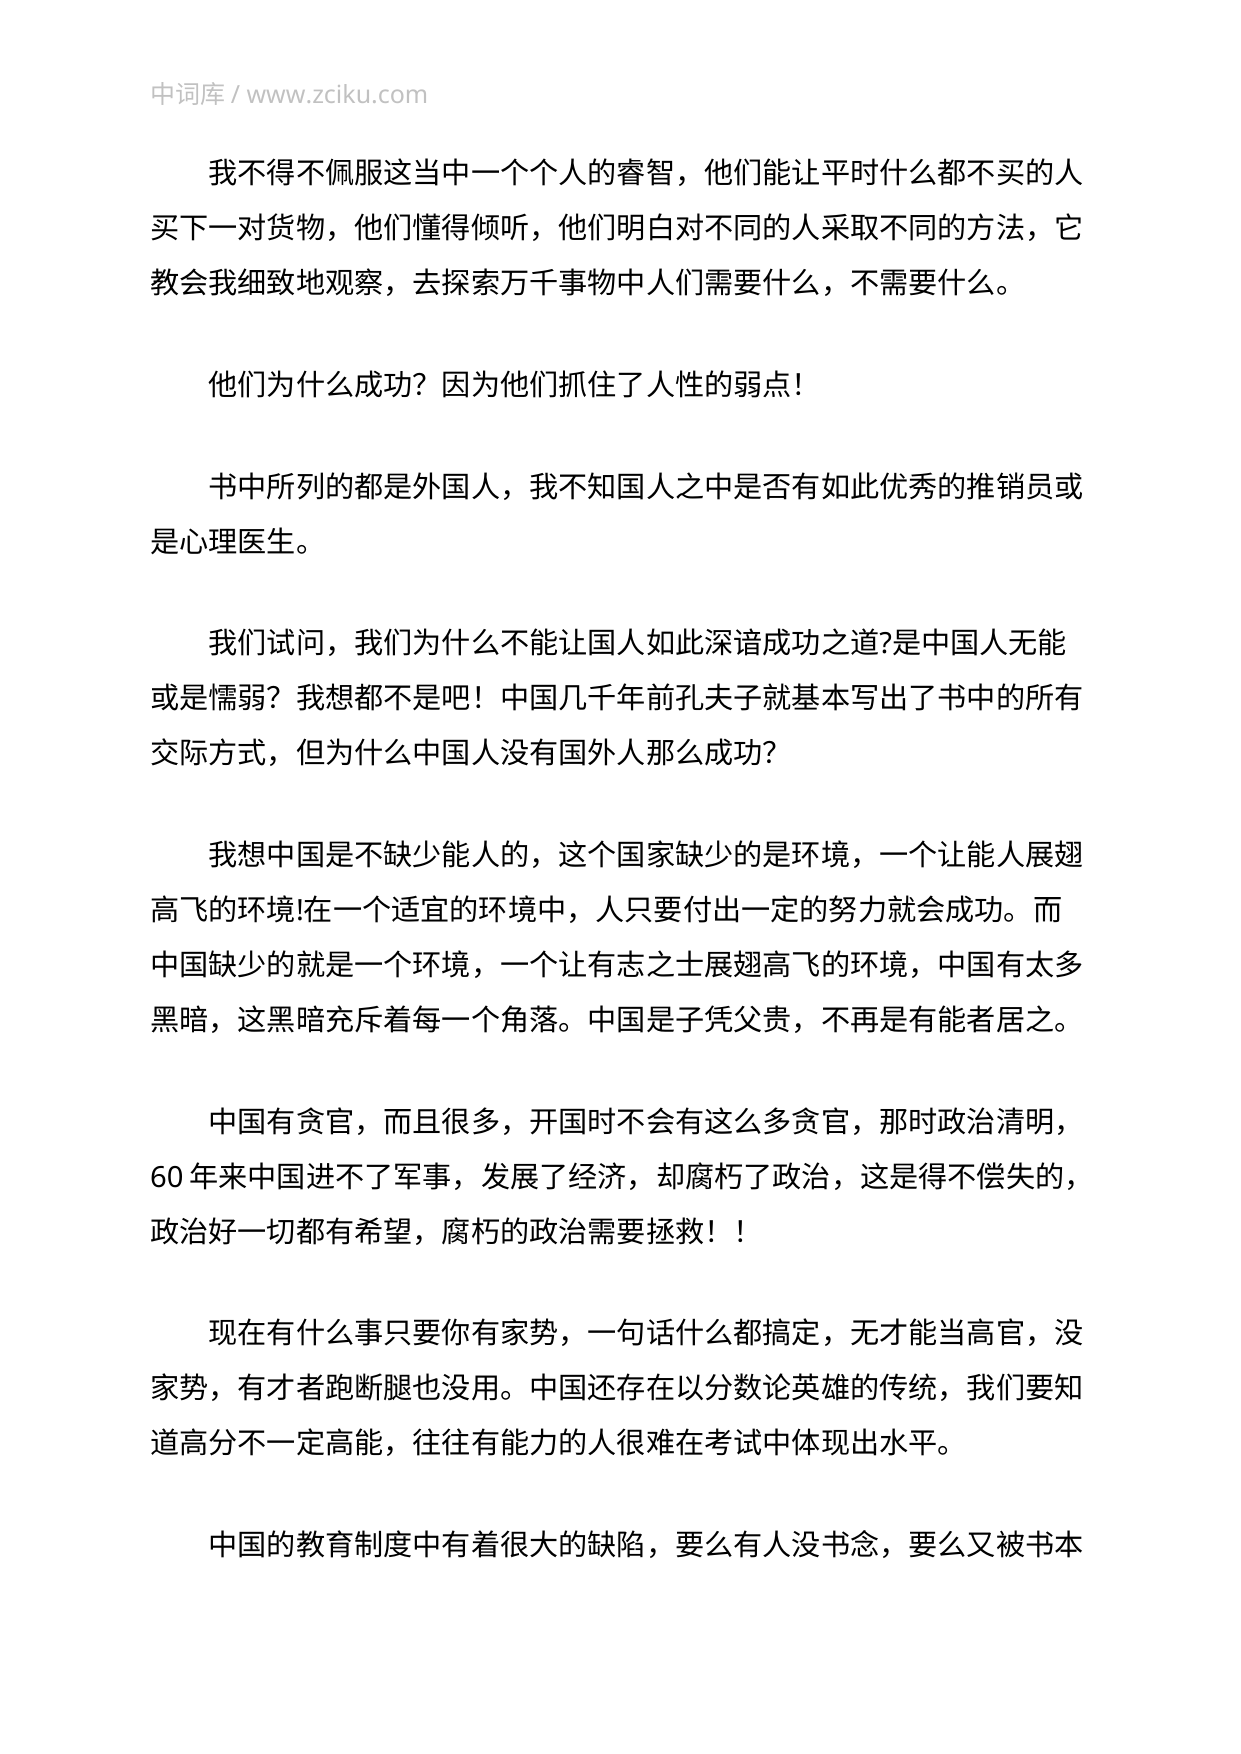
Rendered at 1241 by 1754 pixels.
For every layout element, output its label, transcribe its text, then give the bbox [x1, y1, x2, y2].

text 我们试问，我们为什么不能让国人如此深谙成功之道?是中国人无能或是懦弱？我想都不是吧！中国几千年前孔夫子就基本写出了书中的所有交际方式，但为什么中国人没有国外人那么成功？ [150, 620, 1090, 772]
text 中国有贪官，而且很多，开国时不会有这么多贪官，那时政治清明，60年来中国进不了军事，发展了经济，却腐朽了政治，这是得不偿失的，政治好一切都有希望，腐朽的政治需要拯救！！ [150, 1098, 1090, 1250]
text 书中所列的都是外国人，我不知国人之中是否有如此优秀的推销员或是心理医生。 [150, 463, 1090, 561]
text 现在有什么事只要你有家势，一句话什么都搞定，无才能当高官，没家势，有才者跑断腿也没用。中国还存在以分数论英雄的传统，我们要知道高分不一定高能，往往有能力的人很难在考试中体现出水平。 [150, 1310, 1090, 1462]
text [150, 1521, 1090, 1564]
text 我想中国是不缺少能人的，这个国家缺少的是环境，一个让能人展翅高飞的环境!在一个适宜的环境中，人只要付出一定的努力就会成功。而中国缺少的就是一个环境，一个让有志之士展翅高飞的环境，中国有太多黑暗，这黑暗充斥着每一个角落。中国是子凭父贵，不再是有能者居之。 [150, 832, 1090, 1039]
text 他们为什么成功？因为他们抓住了人性的弱点！ [150, 362, 1090, 404]
text 我不得不佩服这当中一个个人的睿智，他们能让平时什么都不买的人买下一对货物，他们懂得倾听，他们明白对不同的人采取不同的方法，它教会我细致地观察，去探索万千事物中人们需要什么，不需要什么。 [150, 150, 1090, 302]
